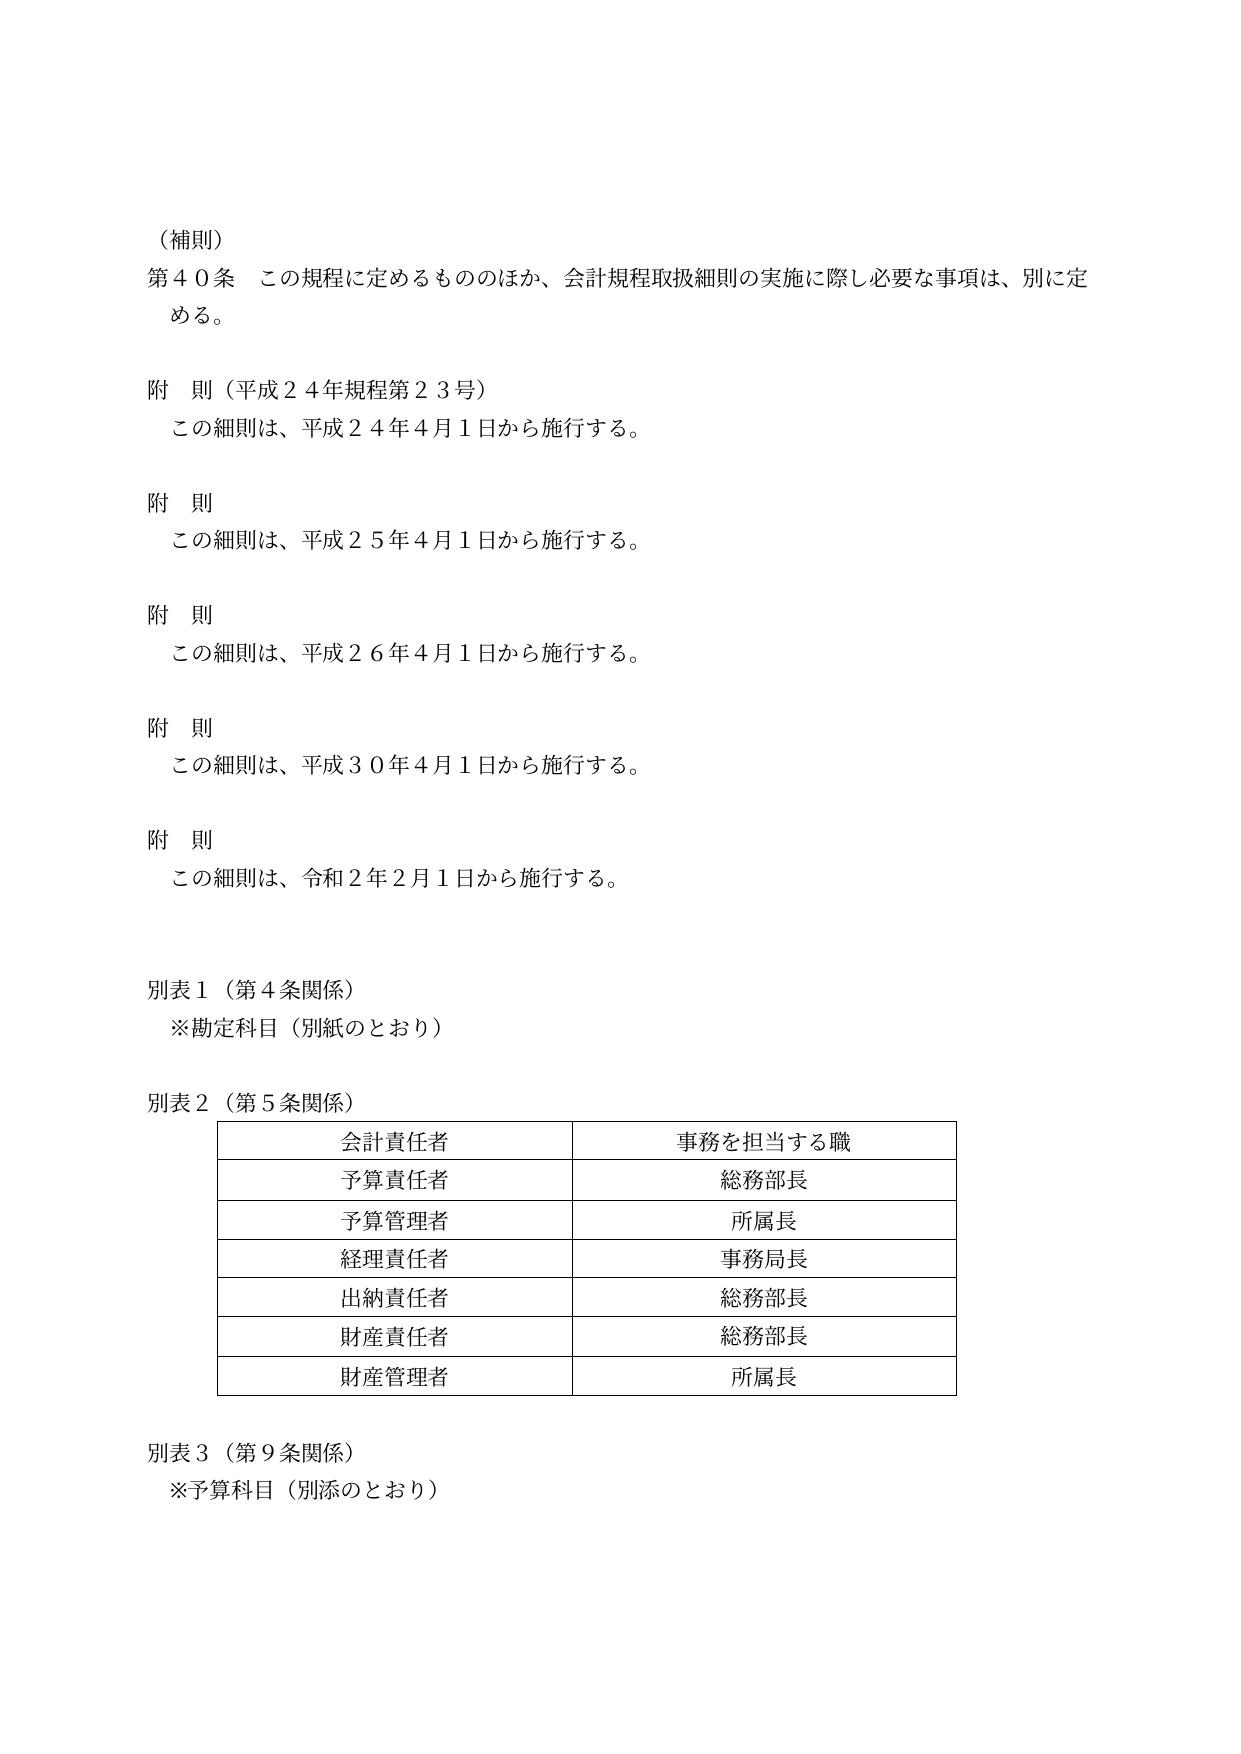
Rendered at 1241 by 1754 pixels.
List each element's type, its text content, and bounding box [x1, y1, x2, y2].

text ※勘定科目（別紙のとおり） [148, 1008, 1092, 1046]
text 附 則 [148, 821, 1092, 858]
table_header 事務を担当する職 [573, 1122, 956, 1159]
table_cell 財産管理者 [218, 1357, 572, 1395]
text この細則は、平成２４年４月１日から施行する。 [148, 408, 1092, 446]
text 別表３（第９条関係） [148, 1433, 1092, 1471]
table_cell 総務部長 [573, 1317, 956, 1356]
text この細則は、令和２年２月１日から施行する。 [148, 858, 1092, 896]
table_cell 所属長 [573, 1357, 956, 1395]
table_cell 総務部長 [573, 1278, 956, 1316]
text 附 則（平成２４年規程第２３号） [148, 371, 1092, 408]
text （補則） [148, 221, 1092, 258]
table_cell 財産責任者 [218, 1317, 572, 1356]
table_cell 総務部長 [573, 1160, 956, 1200]
text この細則は、平成２６年４月１日から施行する。 [148, 633, 1092, 671]
table_header 会計責任者 [218, 1122, 572, 1159]
text 第４０条 この規程に定めるもののほか、会計規程取扱細則の実施に際し必要な事項は、別に定める。 [148, 258, 1092, 333]
table_cell 予算責任者 [218, 1160, 572, 1200]
table_cell 所属長 [573, 1201, 956, 1238]
text 附 則 [148, 708, 1092, 746]
text この細則は、平成３０年４月１日から施行する。 [148, 746, 1092, 783]
table_cell 経理責任者 [218, 1240, 572, 1277]
text 別表２（第５条関係） [148, 1083, 1092, 1121]
text 附 則 [148, 483, 1092, 521]
text 別表１（第４条関係） [148, 971, 1092, 1008]
text この細則は、平成２５年４月１日から施行する。 [148, 521, 1092, 558]
text 附 則 [148, 596, 1092, 633]
table_cell 事務局長 [573, 1240, 956, 1277]
table_cell 予算管理者 [218, 1201, 572, 1238]
text ※予算科目（別添のとおり） [148, 1471, 1092, 1508]
table_cell 出納責任者 [218, 1278, 572, 1316]
